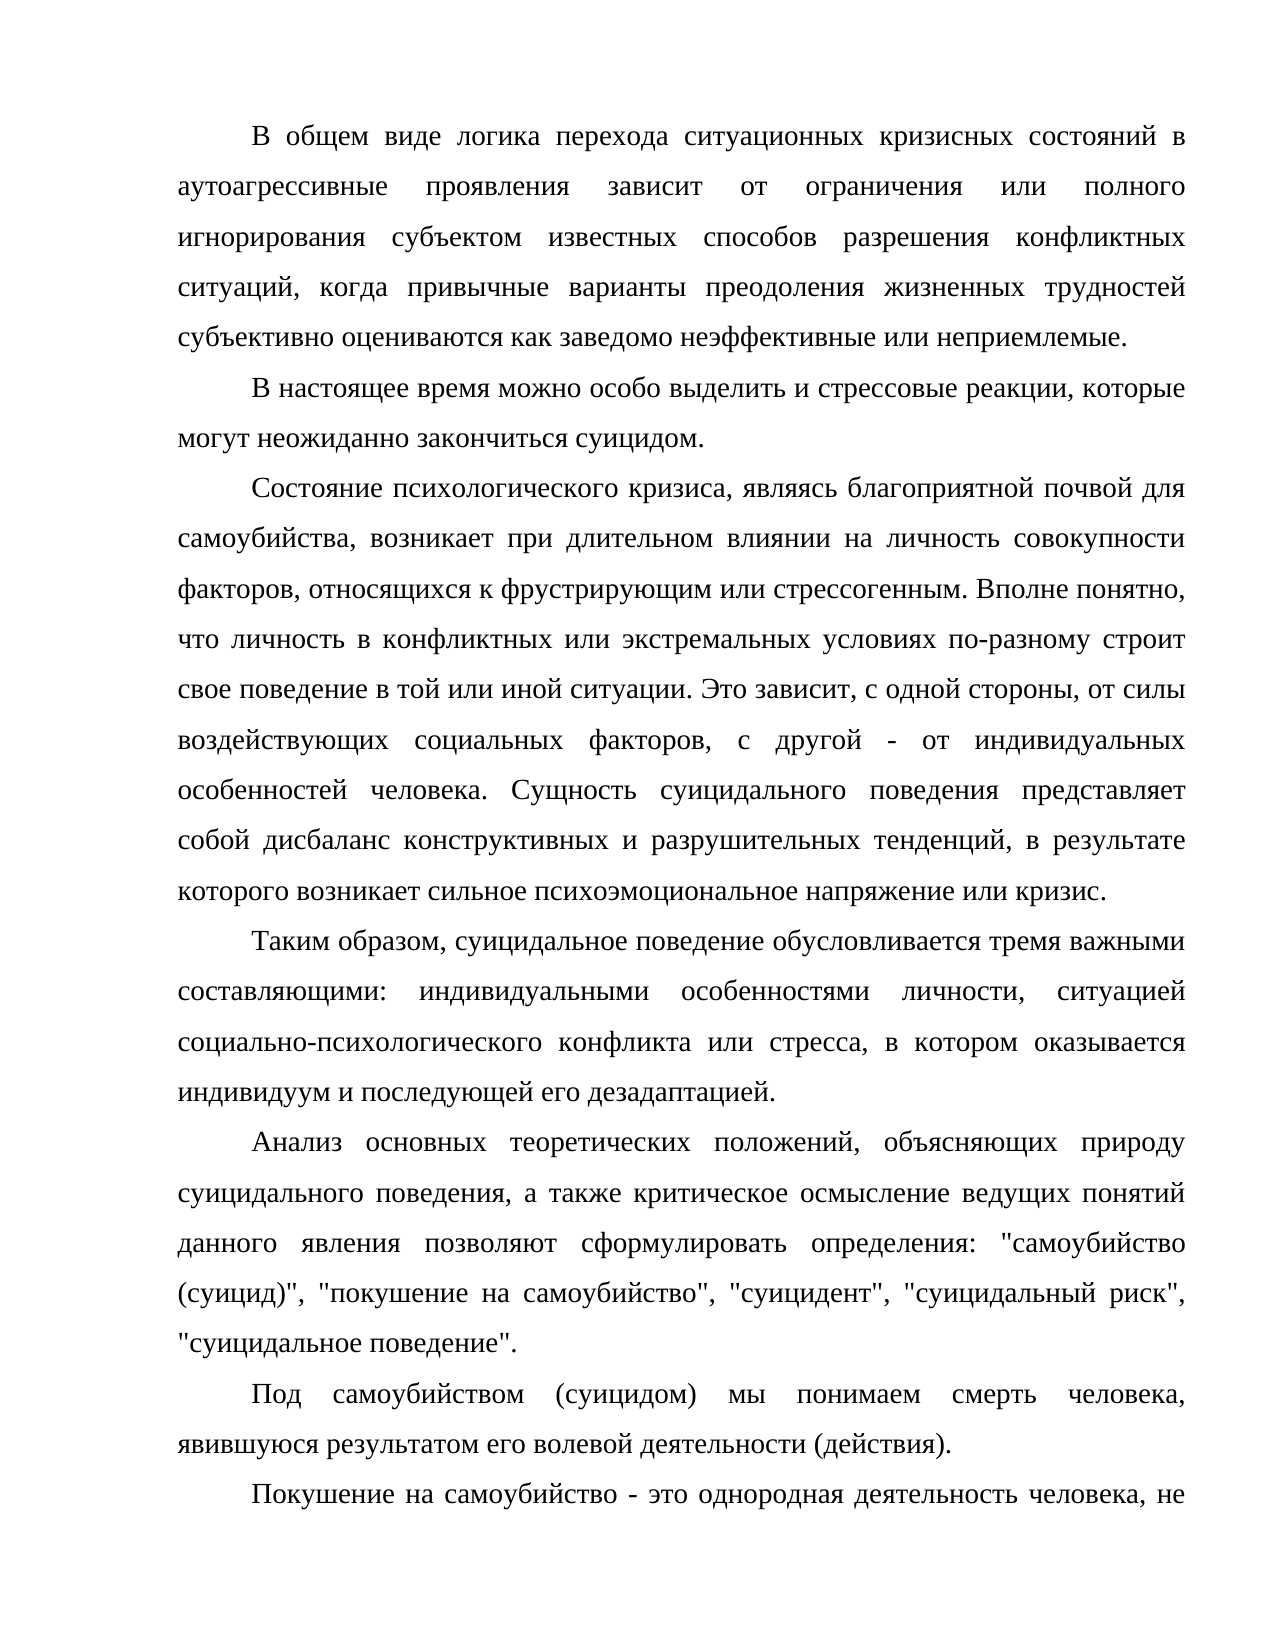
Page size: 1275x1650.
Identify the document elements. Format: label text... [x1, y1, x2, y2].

text Таким образом, суицидальное поведение обусловливается тремя важными составляющими: индивидуальными особенностями личности, ситуацией социально-психологического конфликта или стресса, в котором оказывается индивидуум и последующей его дезадаптацией. [177, 923, 1186, 1108]
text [177, 1477, 1186, 1510]
text Под самоубийством (суицидом) мы понимаем смерть человека, явившуюся результатом его волевой деятельности (действия). [177, 1376, 1186, 1460]
text В настоящее время можно особо выделить и стрессовые реакции, которые могут неожиданно закончиться суицидом. [177, 370, 1186, 453]
text Состояние психологического кризиса, являясь благоприятной почвой для самоубийства, возникает при длительном влиянии на личность совокупности факторов, относящихся к фрустрирующим или стрессогенным. Вполне понятно, что личность в конфликтных или экстремальных условиях по-разному строит свое поведение в той или иной ситуации. Это зависит, с одной стороны, от силы воздействующих социальных факторов, с другой - от индивидуальных особенностей человека. Сущность суицидального поведения представляет собой дисбаланс конструктивных и разрушительных тенденций, в результате которого возникает сильное психоэмоциональное напряжение или кризис. [177, 470, 1186, 906]
text Анализ основных теоретических положений, объясняющих природу суицидального поведения, а также критическое осмысление ведущих понятий данного явления позволяют сформулировать определения: "самоубийство (суицид)", "покушение на самоубийство", "суицидент", "суицидальный риск", "суицидальное поведение". [177, 1124, 1186, 1359]
text В общем виде логика перехода ситуационных кризисных состояний в аутоагрессивные проявления зависит от ограничения или полного игнорирования субъектом известных способов разрешения конфликтных ситуаций, когда привычные варианты преодоления жизненных трудностей субъективно оцениваются как заведомо неэффективные или неприемлемые. [177, 118, 1186, 353]
